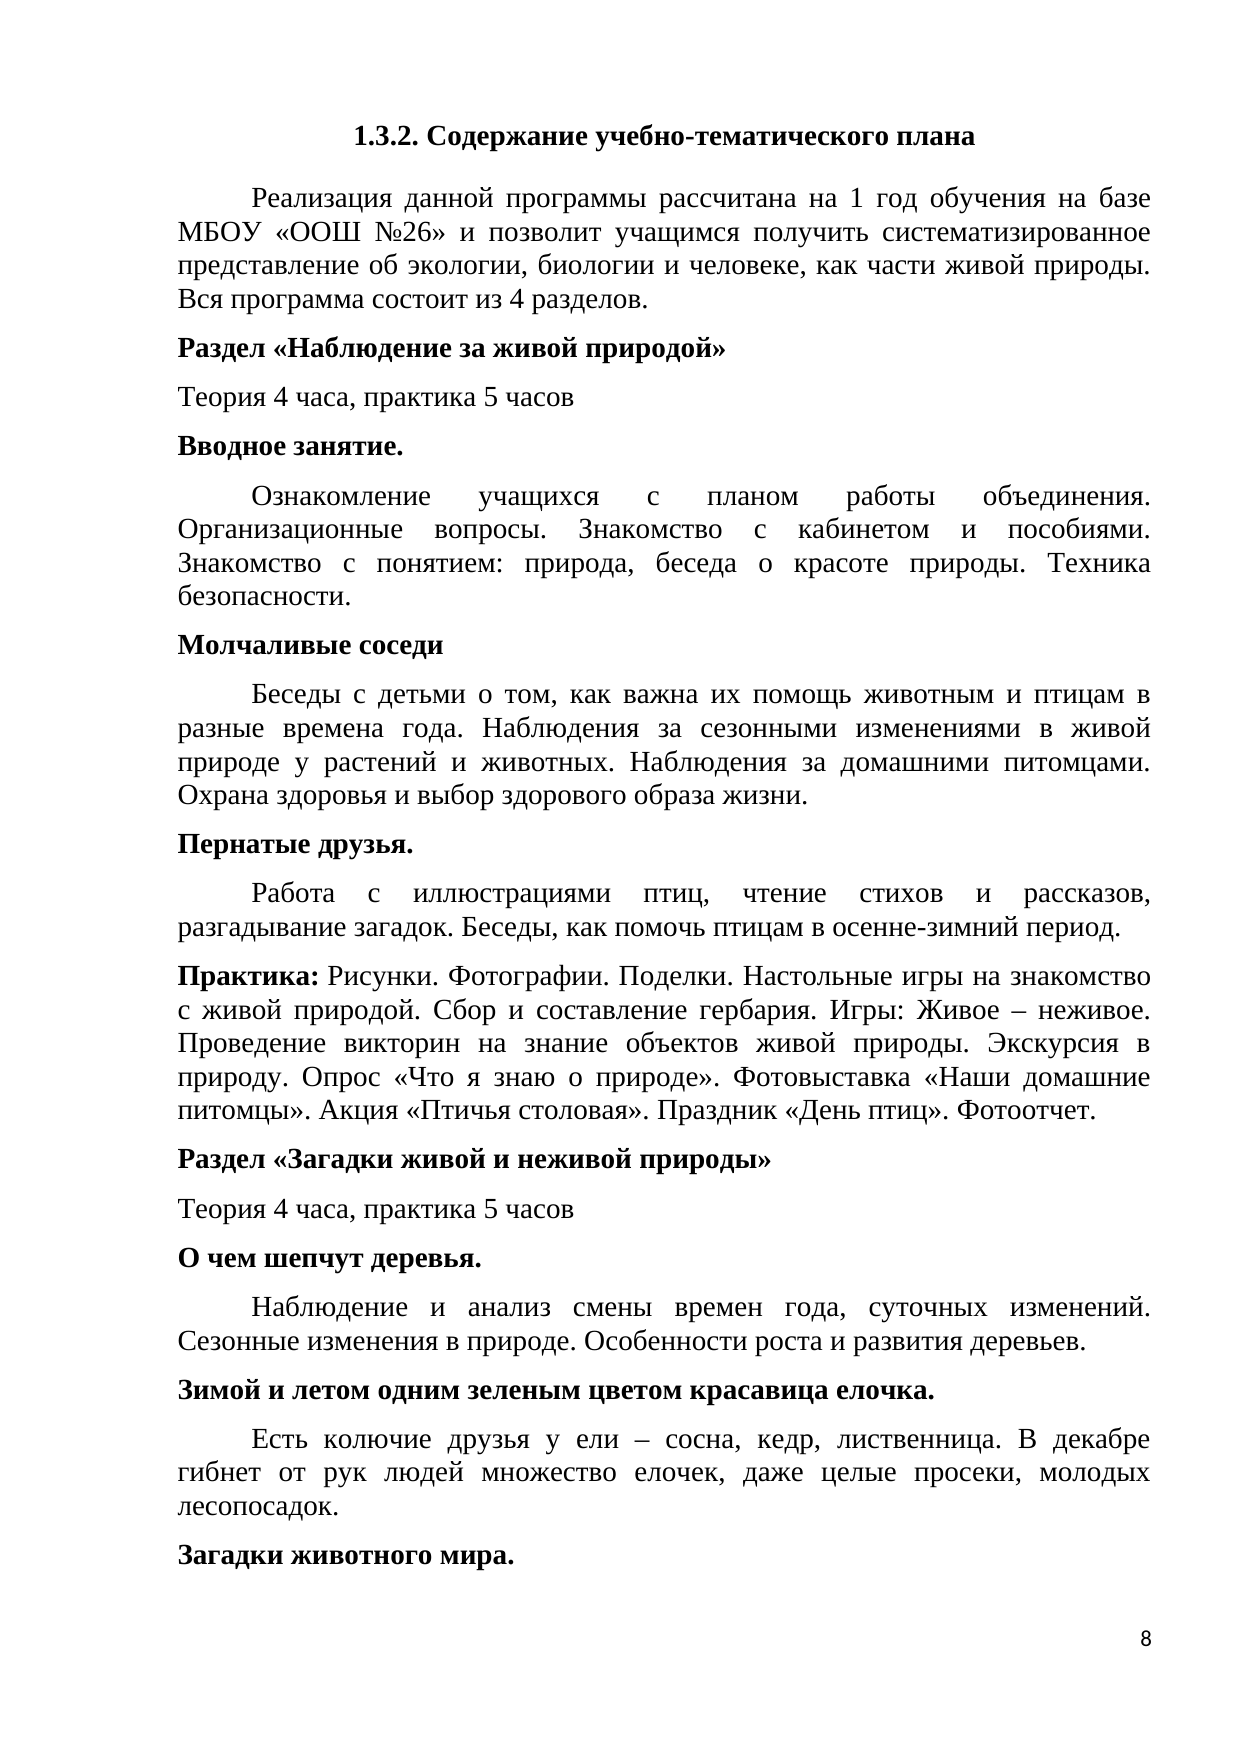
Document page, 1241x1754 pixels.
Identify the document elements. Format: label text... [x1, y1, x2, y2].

text Раздел «Загадки живой и неживой природы» [177, 1142, 1152, 1175]
text Есть колючие друзья у ели – сосна, кедр, лиственница. В декабре гибнет от рук людей множество елочек, даже целые просеки, молодых лесопосадок. [177, 1421, 1152, 1522]
text Раздел «Наблюдение за живой природой» [177, 330, 1152, 364]
text Молчаливые соседи [177, 627, 1152, 661]
text Пернатые друзья. [177, 826, 1152, 860]
text Работа с иллюстрациями птиц, чтение стихов и рассказов, разгадывание загадок. Беседы, как помочь птицам в осенне-зимний период. [177, 876, 1152, 943]
text Вводное занятие. [177, 428, 1152, 462]
text 1.3.2. Содержание учебно-тематического плана [177, 118, 1152, 152]
text О чем шепчут деревья. [177, 1240, 1152, 1273]
text Практика: Рисунки. Фотографии. Поделки. Настольные игры на знакомство с живой природой. Сбор и составление гербария. Игры: Живое – неживое. Проведение викторин на знание объектов живой природы. Экскурсия в природу. Опрос «Что я знаю о природе». Фотовыставка «Наши домашние питомцы». Акция «Птичья столовая». Праздник «День птиц». Фотоотчет. [177, 958, 1152, 1126]
text Загадки животного мира. [177, 1537, 1152, 1571]
text Теория 4 часа, практика 5 часов [177, 379, 1152, 413]
text Ознакомление учащихся с планом работы объединения. Организационные вопросы. Знакомство с кабинетом и пособиями. Знакомство с понятием: природа, беседа о красоте природы. Техника безопасности. [177, 478, 1152, 612]
text Теория 4 часа, практика 5 часов [177, 1191, 1152, 1224]
text Реализация данной программы рассчитана на 1 год обучения на базе МБОУ «ООШ №26» и позволит учащимся получить систематизированное представление об экологии, биологии и человеке, как части живой природы. Вся программа состоит из 4 разделов. [177, 180, 1152, 314]
text Беседы с детьми о том, как важна их помощь животным и птицам в разные времена года. Наблюдения за сезонными изменениями в живой природе у растений и животных. Наблюдения за домашними питомцами. Охрана здоровья и выбор здорового образа жизни. [177, 677, 1152, 811]
text Зимой и летом одним зеленым цветом красавица елочка. [177, 1372, 1152, 1405]
text Наблюдение и анализ смены времен года, суточных изменений. Сезонные изменения в природе. Особенности роста и развития деревьев. [177, 1289, 1152, 1356]
